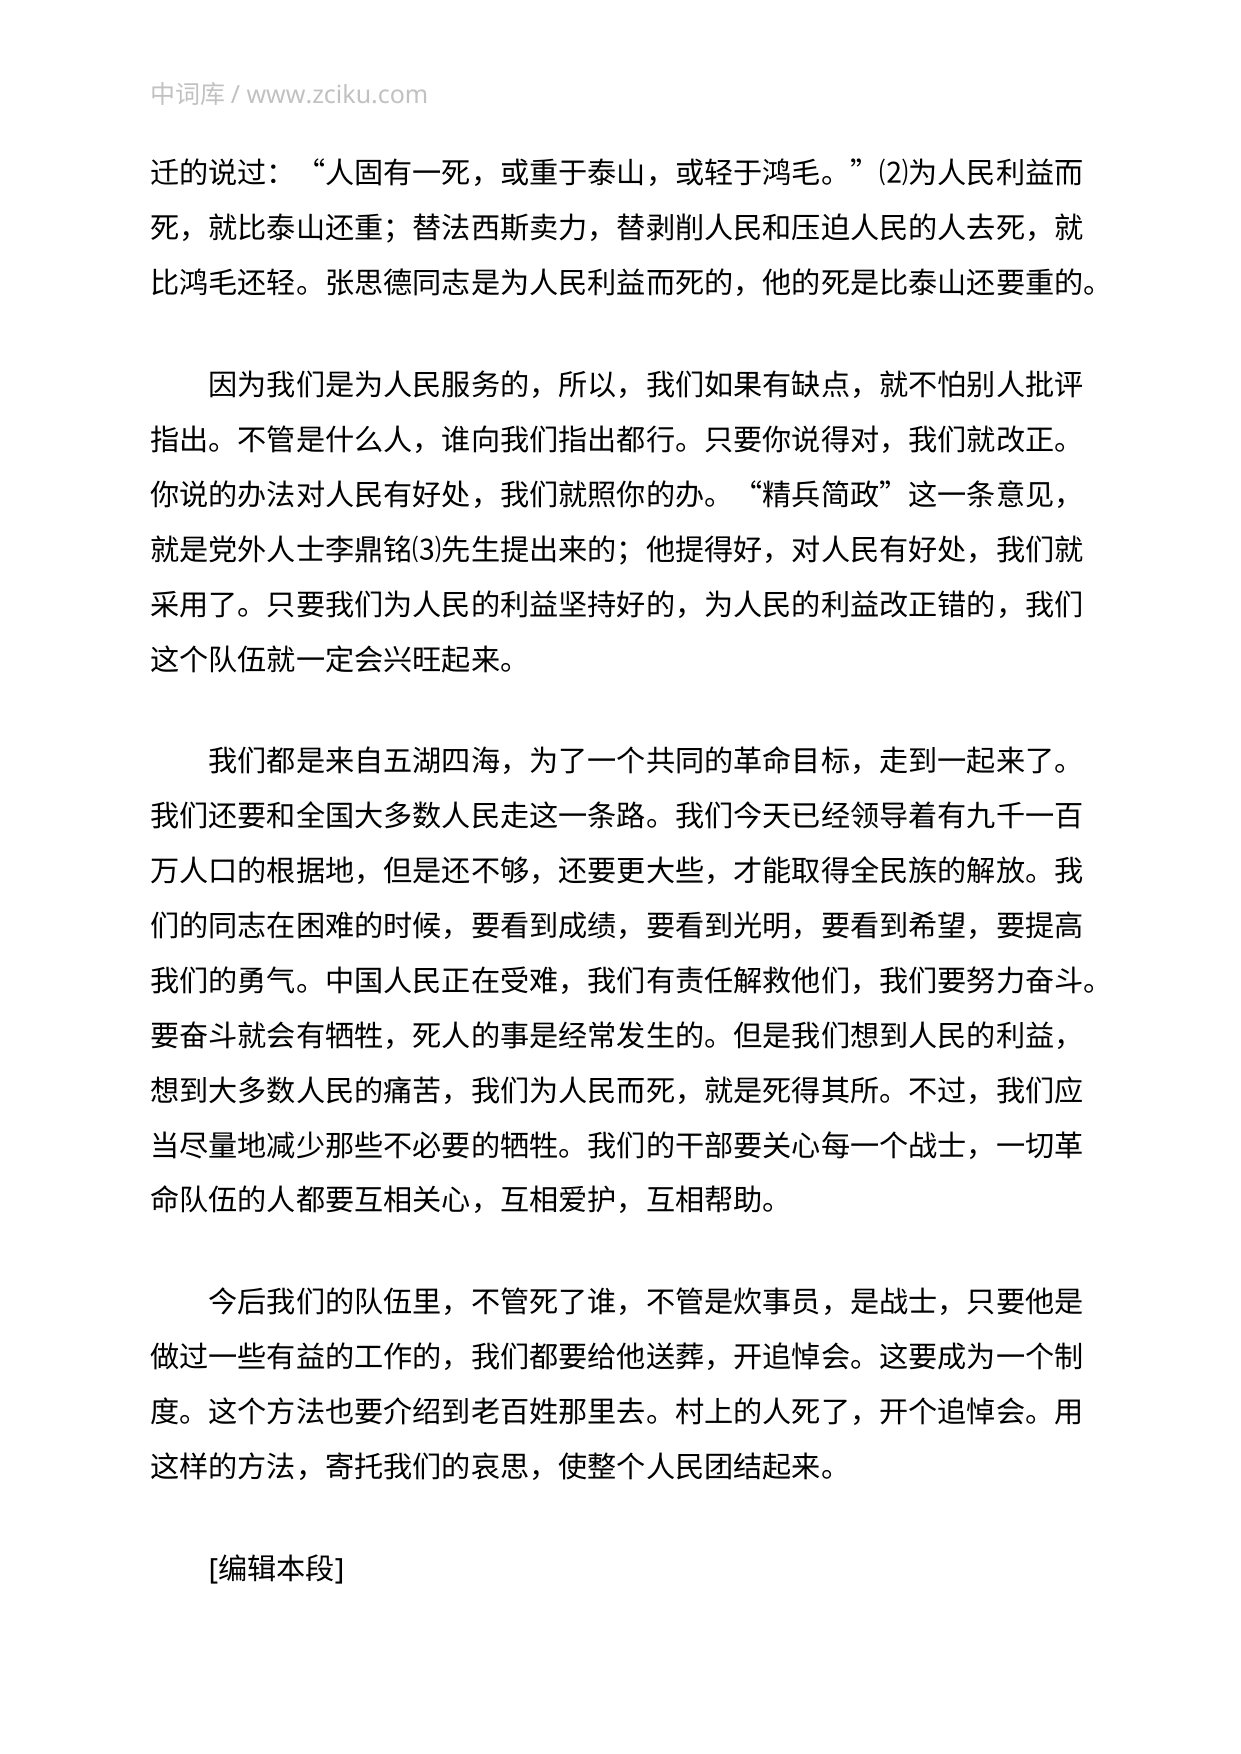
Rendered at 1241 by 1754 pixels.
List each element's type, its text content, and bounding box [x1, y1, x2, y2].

text 我们都是来自五湖四海，为了一个共同的革命目标，走到一起来了。我们还要和全国大多数人民走这一条路。我们今天已经领导着有九千一百万人口的根据地，但是还不够，还要更大些，才能取得全民族的解放。我们的同志在困难的时候，要看到成绩，要看到光明，要看到希望，要提高我们的勇气。中国人民正在受难，我们有责任解救他们，我们要努力奋斗。要奋斗就会有牺牲，死人的事是经常发生的。但是我们想到人民的利益，想到大多数人民的痛苦，我们为人民而死，就是死得其所。不过，我们应当尽量地减少那些不必要的牺牲。我们的干部要关心每一个战士，一切革命队伍的人都要互相关心，互相爱护，互相帮助。 [150, 738, 1090, 1219]
text 今后我们的队伍里，不管死了谁，不管是炊事员，是战士，只要他是做过一些有益的工作的，我们都要给他送葬，开追悼会。这要成为一个制度。这个方法也要介绍到老百姓那里去。村上的人死了，开个追悼会。用这样的方法，寄托我们的哀思，使整个人民团结起来。 [150, 1279, 1090, 1486]
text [150, 150, 1090, 302]
text 因为我们是为人民服务的，所以，我们如果有缺点，就不怕别人批评指出。不管是什么人，谁向我们指出都行。只要你说得对，我们就改正。你说的办法对人民有好处，我们就照你的办。“精兵简政”这一条意见，就是党外人士李鼎铭⑶先生提出来的；他提得好，对人民有好处，我们就采用了。只要我们为人民的利益坚持好的，为人民的利益改正错的，我们这个队伍就一定会兴旺起来。 [150, 362, 1090, 678]
text [编辑本段] [150, 1545, 1090, 1588]
